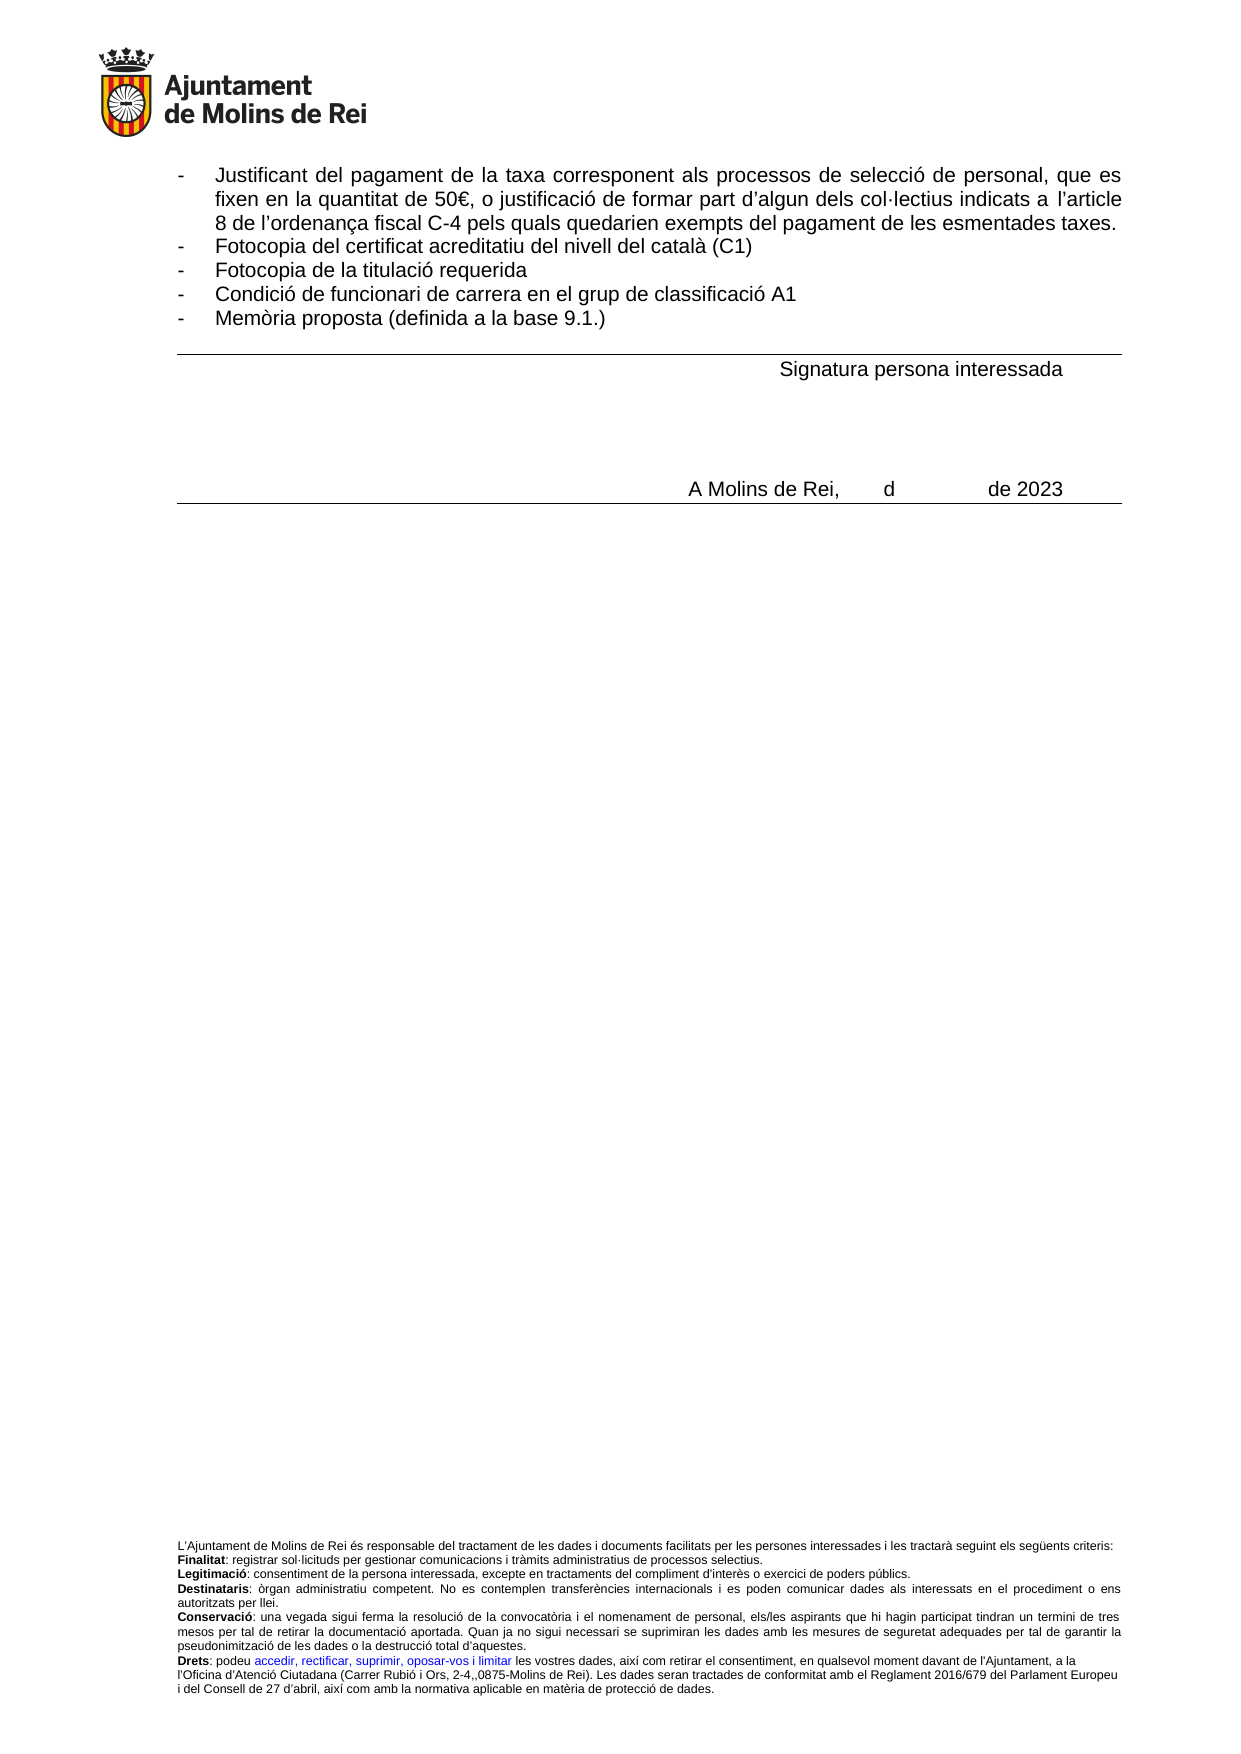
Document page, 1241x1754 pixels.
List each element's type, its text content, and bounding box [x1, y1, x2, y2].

text A Molins de Rei, d de 2023 [177, 477, 1122, 503]
list Fotocopia de la titulació requerida [177, 258, 1122, 282]
text Signatura persona interessada [177, 355, 1122, 381]
list Condició de funcionari de carrera en el grup de classificació A1 [177, 282, 1122, 306]
list Memòria proposta (definida a la base 9.1.) [177, 306, 1122, 330]
picture [98, 47, 366, 137]
list Justificant del pagament de la taxa corresponent als processos de selecció de personal, que es fixen en la quantitat de 50€, o justificació de formar part d’algun dels col·lectius indicats a l’article 8 de l’ordenança fiscal C-4 pels quals quedarien exempts del pagament de les esmentades taxes. [177, 162, 1122, 234]
list Fotocopia del certificat acreditatiu del nivell del català (C1) [177, 234, 1122, 258]
